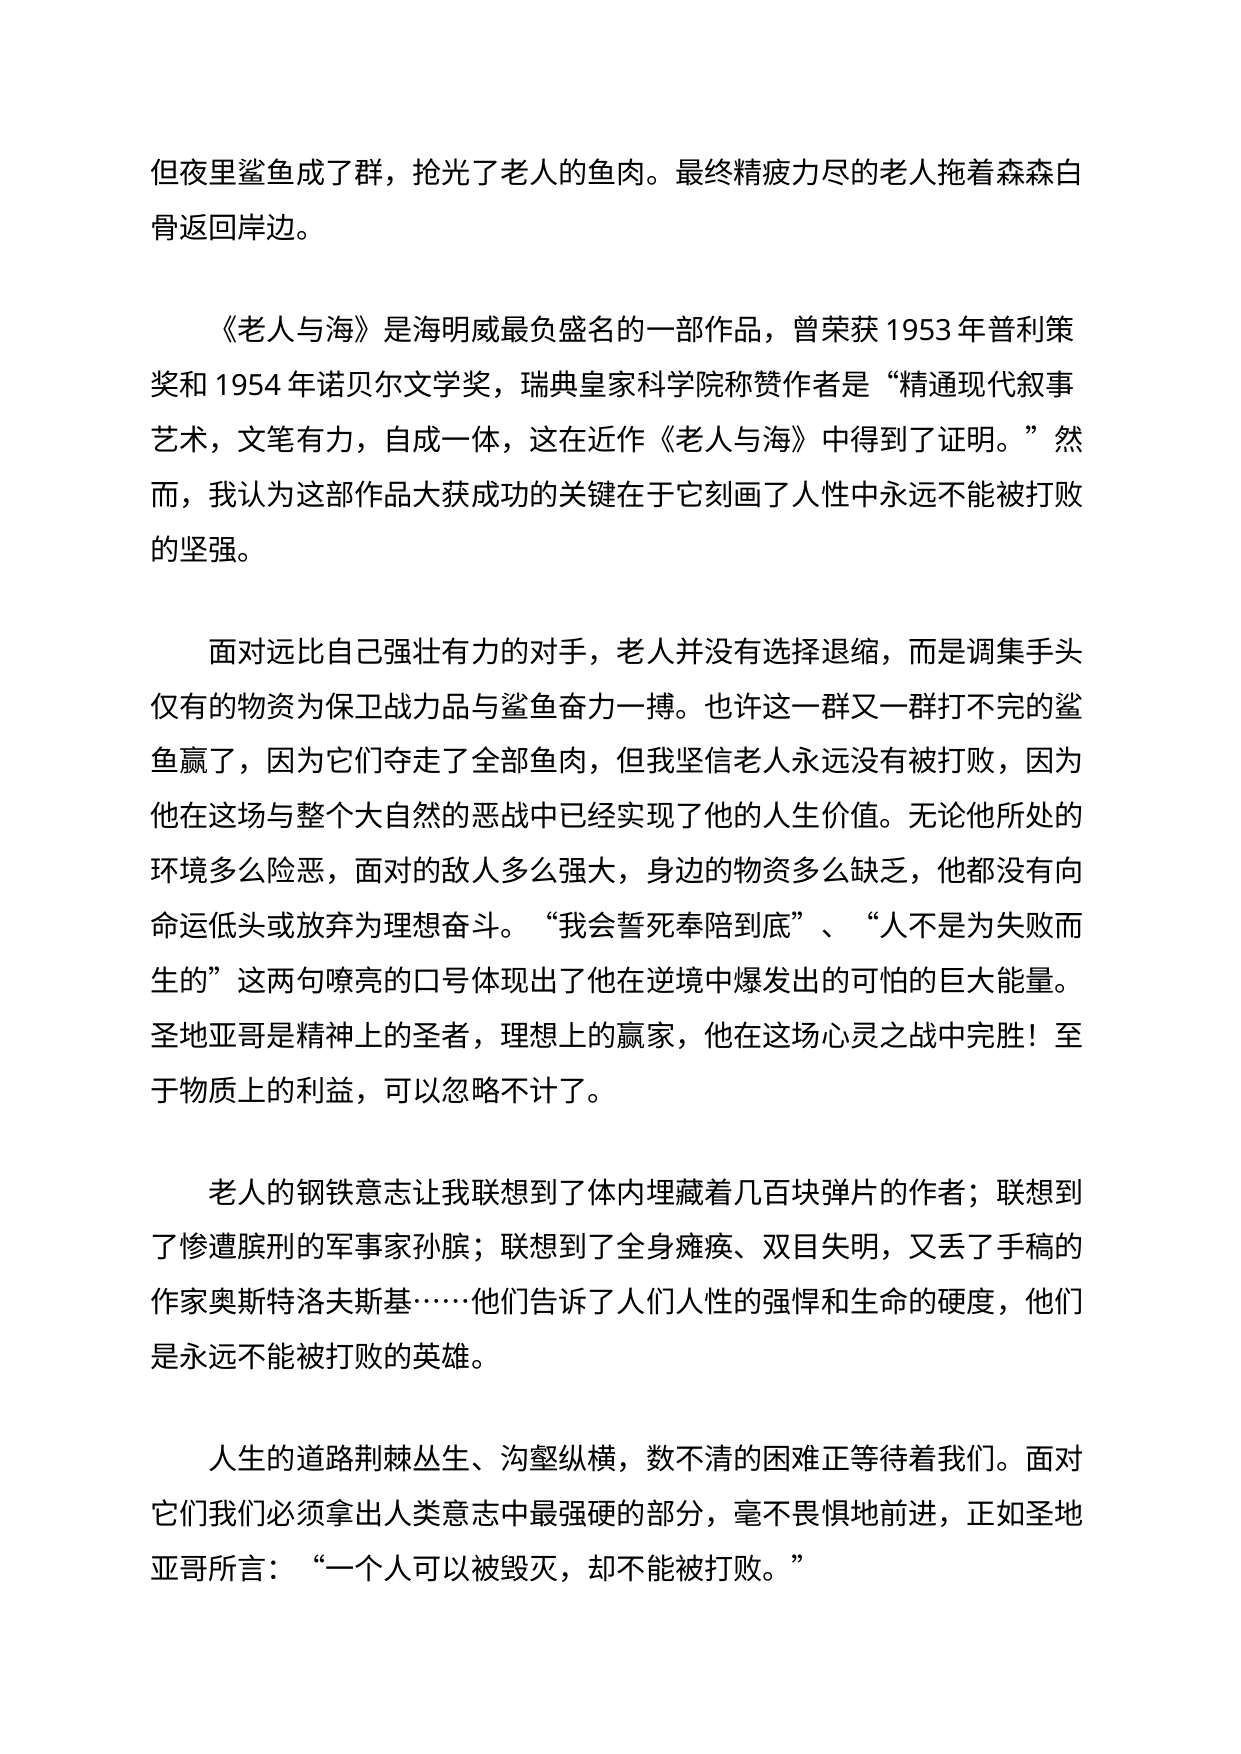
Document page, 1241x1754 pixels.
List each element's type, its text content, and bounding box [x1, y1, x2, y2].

text 面对远比自己强壮有力的对手，老人并没有选择退缩，而是调集手头仅有的物资为保卫战力品与鲨鱼奋力一搏。也许这一群又一群打不完的鲨鱼赢了，因为它们夺走了全部鱼肉，但我坚信老人永远没有被打败，因为他在这场与整个大自然的恶战中已经实现了他的人生价值。无论他所处的环境多么险恶，面对的敌人多么强大，身边的物资多么缺乏，他都没有向命运低头或放弃为理想奋斗。“我会誓死奉陪到底”、“人不是为失败而生的”这两句嘹亮的口号体现出了他在逆境中爆发出的可怕的巨大能量。圣地亚哥是精神上的圣者，理想上的赢家，他在这场心灵之战中完胜！至于物质上的利益，可以忽略不计了。 [150, 628, 1090, 1110]
text 人生的道路荆棘丛生、沟壑纵横，数不清的困难正等待着我们。面对它们我们必须拿出人类意志中最强硬的部分，毫不畏惧地前进，正如圣地亚哥所言：“一个人可以被毁灭，却不能被打败。” [150, 1436, 1090, 1588]
text 老人的钢铁意志让我联想到了体内埋藏着几百块弹片的作者；联想到了惨遭膑刑的军事家孙膑；联想到了全身瘫痪、双目失明，又丢了手稿的作家奥斯特洛夫斯基……他们告诉了人们人性的强悍和生命的硬度，他们是永远不能被打败的英雄。 [150, 1169, 1090, 1376]
text 《老人与海》是海明威最负盛名的一部作品，曾荣获1953年普利策奖和1954年诺贝尔文学奖，瑞典皇家科学院称赞作者是“精通现代叙事艺术，文笔有力，自成一体，这在近作《老人与海》中得到了证明。”然而，我认为这部作品大获成功的关键在于它刻画了人性中永远不能被打败的坚强。 [150, 307, 1090, 569]
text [150, 150, 1090, 247]
